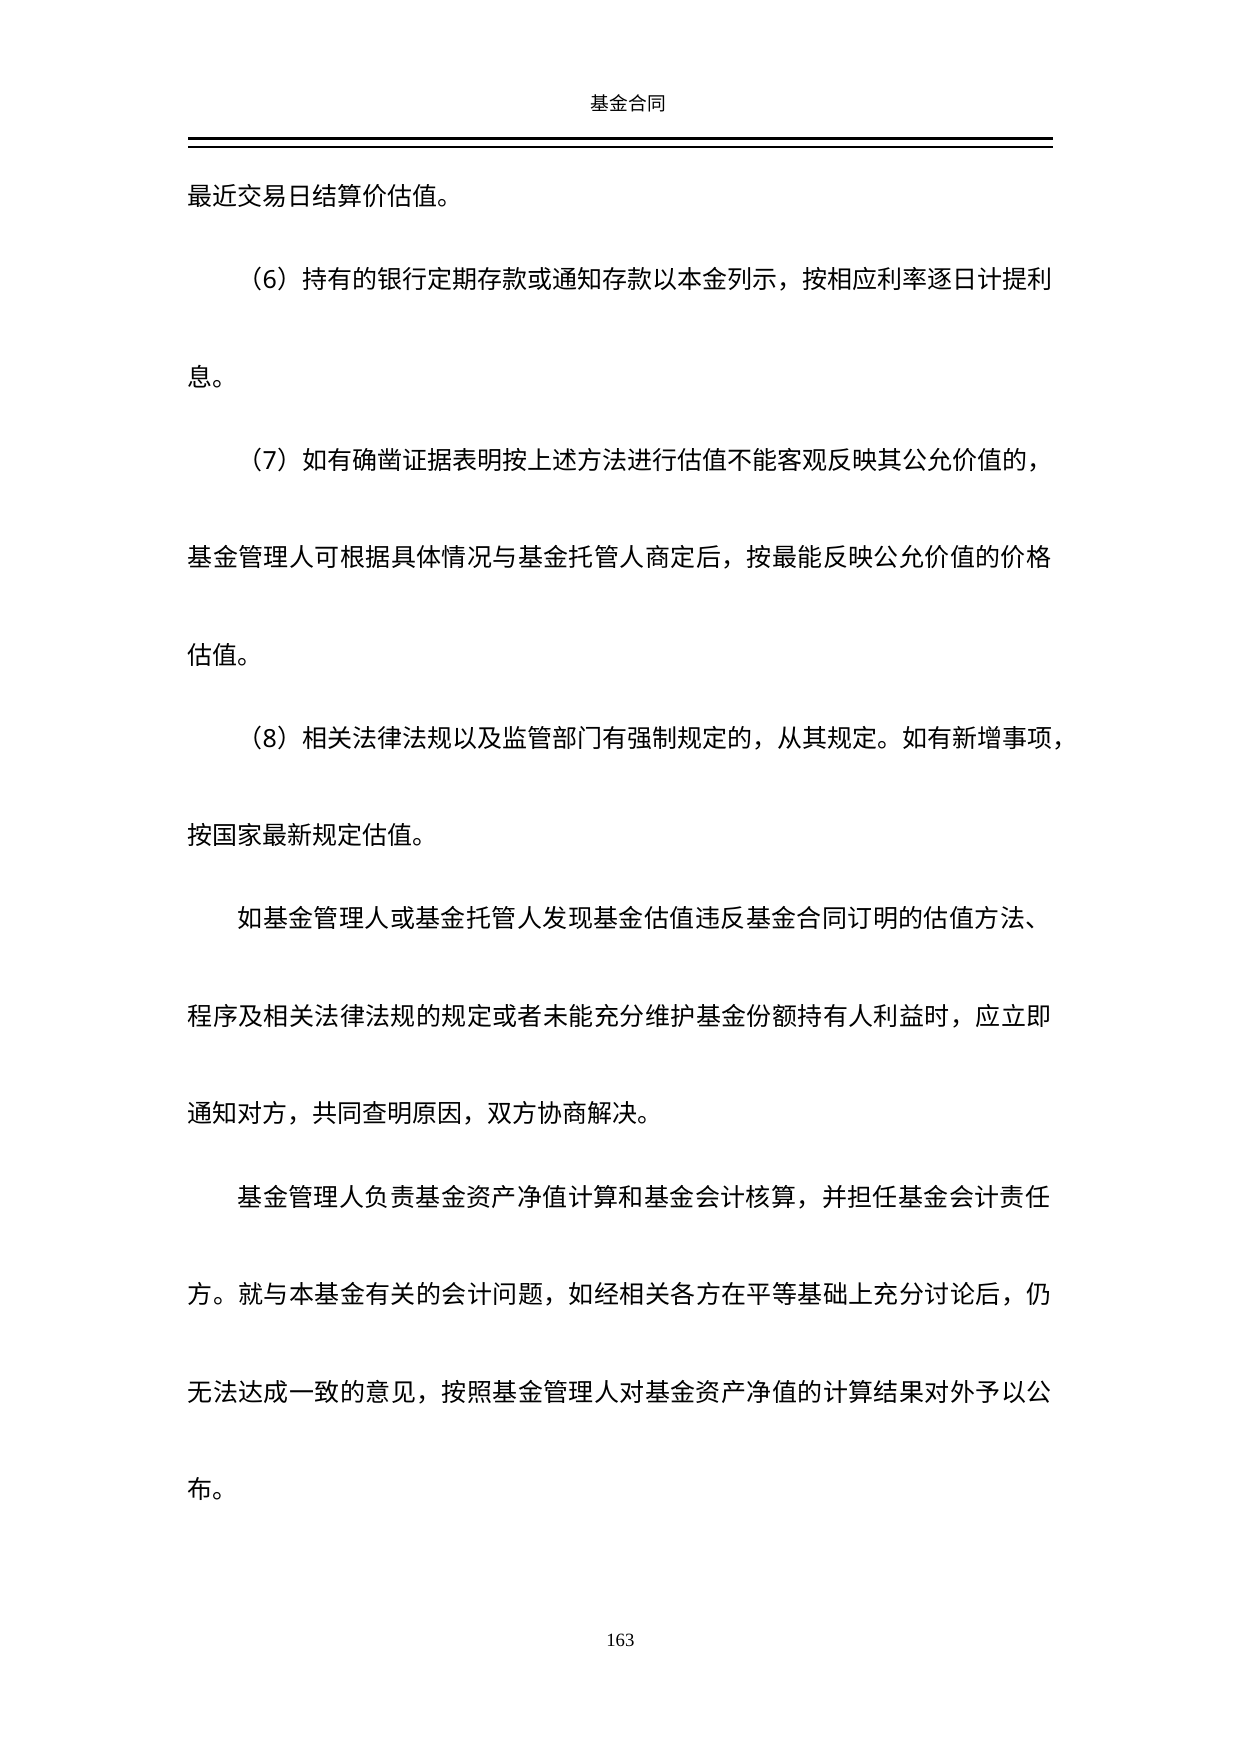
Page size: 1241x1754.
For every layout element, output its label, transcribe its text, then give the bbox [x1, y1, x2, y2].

text （6）持有的银行定期存款或通知存款以本金列示，按相应利率逐日计提利息。 [187, 245, 1053, 408]
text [187, 162, 1053, 227]
text （7）如有确凿证据表明按上述方法进行估值不能客观反映其公允价值的，基金管理人可根据具体情况与基金托管人商定后，按最能反映公允价值的价格估值。 [187, 426, 1053, 686]
text （8）相关法律法规以及监管部门有强制规定的，从其规定。如有新增事项，按国家最新规定估值。 [187, 704, 1053, 866]
text 如基金管理人或基金托管人发现基金估值违反基金合同订明的估值方法、程序及相关法律法规的规定或者未能充分维护基金份额持有人利益时，应立即通知对方，共同查明原因，双方协商解决。 [187, 884, 1053, 1144]
text 基金管理人负责基金资产净值计算和基金会计核算，并担任基金会计责任方。就与本基金有关的会计问题，如经相关各方在平等基础上充分讨论后，仍无法达成一致的意见，按照基金管理人对基金资产净值的计算结果对外予以公布。 [187, 1163, 1053, 1520]
